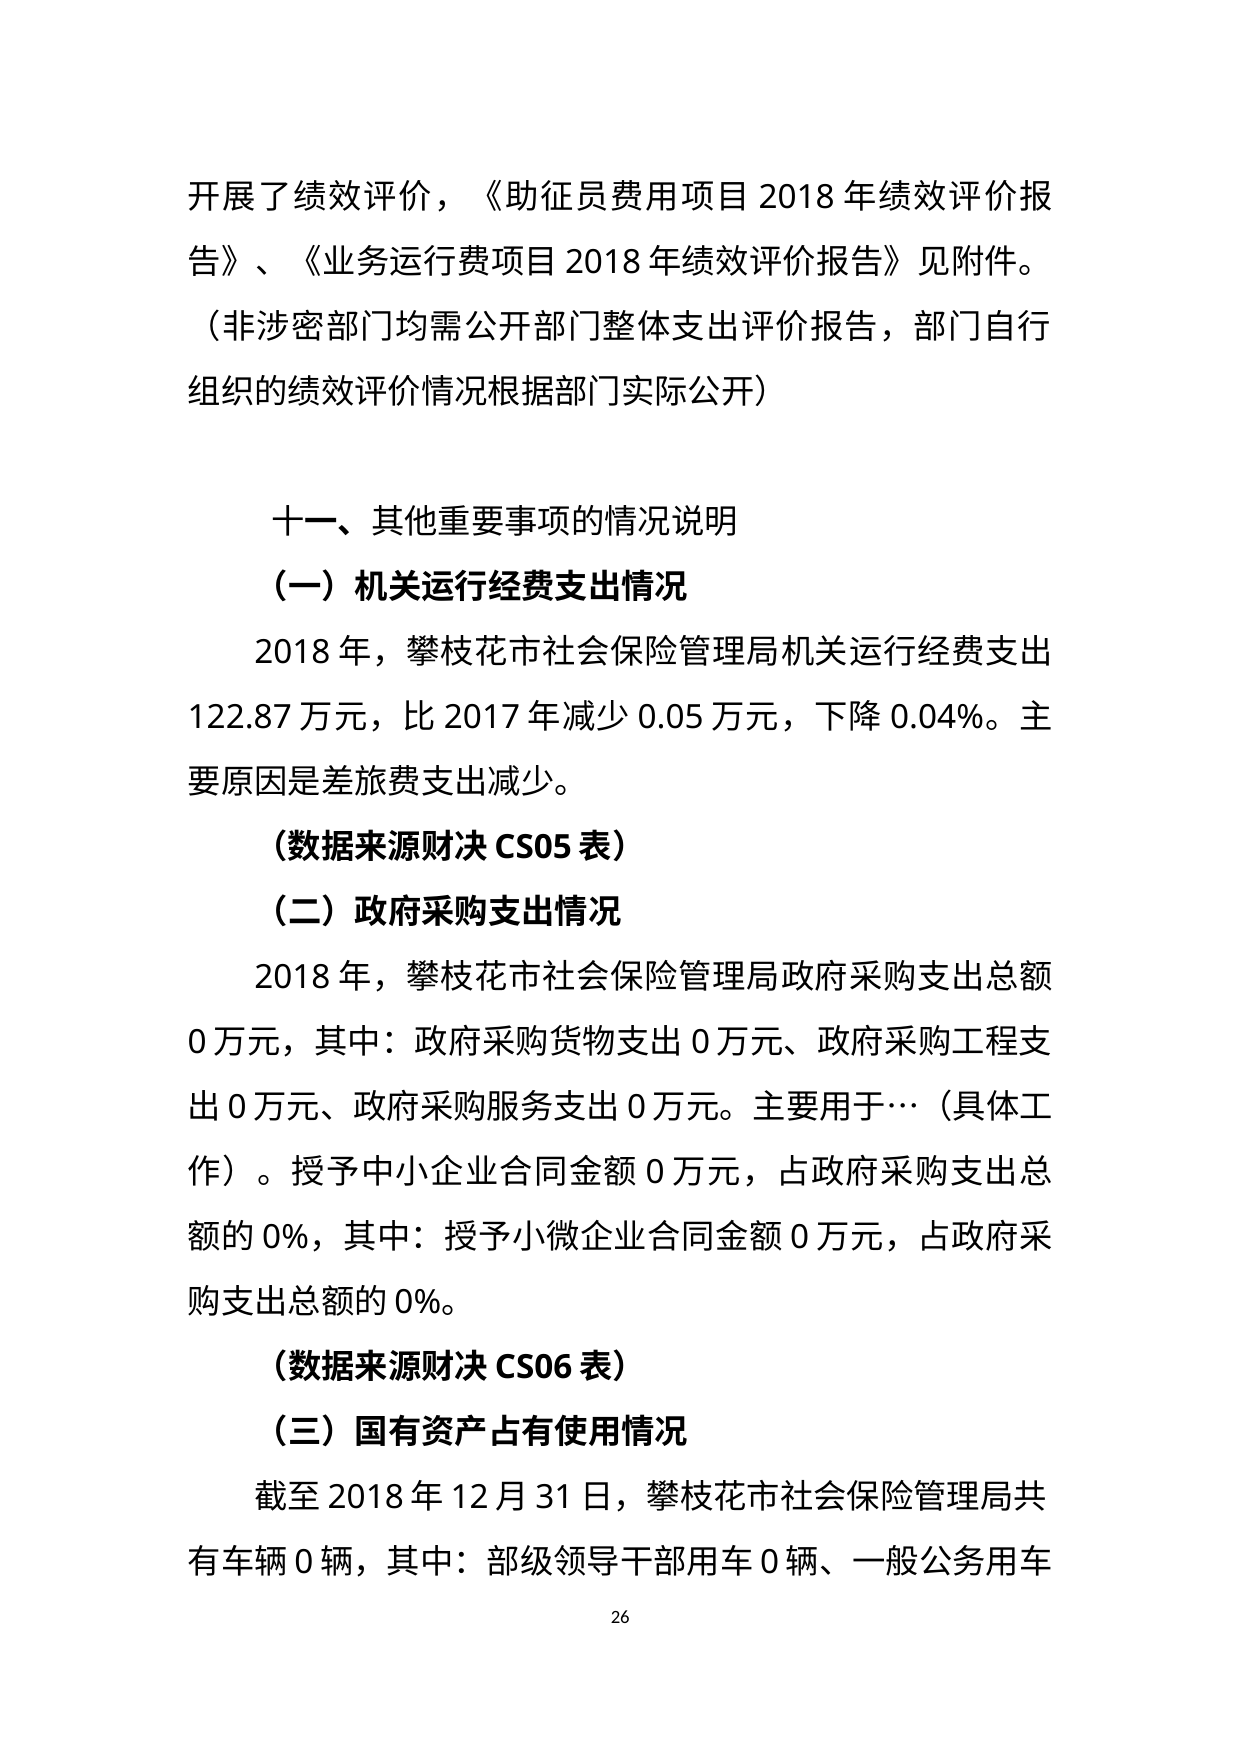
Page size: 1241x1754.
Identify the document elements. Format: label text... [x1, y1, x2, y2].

text 2018年，攀枝花市社会保险管理局政府采购支出总额0万元，其中：政府采购货物支出0万元、政府采购工程支出0万元、政府采购服务支出0万元。主要用于…（具体工作）。授予中小企业合同金额0万元，占政府采购支出总额的0%，其中：授予小微企业合同金额0万元，占政府采购支出总额的0%。 [187, 942, 1053, 1332]
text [187, 162, 1053, 422]
text 十一、其他重要事项的情况说明 [187, 487, 1053, 552]
text 2018年，攀枝花市社会保险管理局机关运行经费支出122.87万元，比2017年减少0.05万元，下降0.04%。主要原因是差旅费支出减少。 [187, 617, 1053, 812]
text （数据来源财决CS05表） [187, 812, 1053, 877]
text （三）国有资产占有使用情况 [187, 1397, 1053, 1462]
text （二）政府采购支出情况 [187, 877, 1053, 942]
text （一）机关运行经费支出情况 [187, 552, 1053, 617]
text （数据来源财决CS06表） [187, 1332, 1053, 1397]
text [187, 1462, 1053, 1592]
